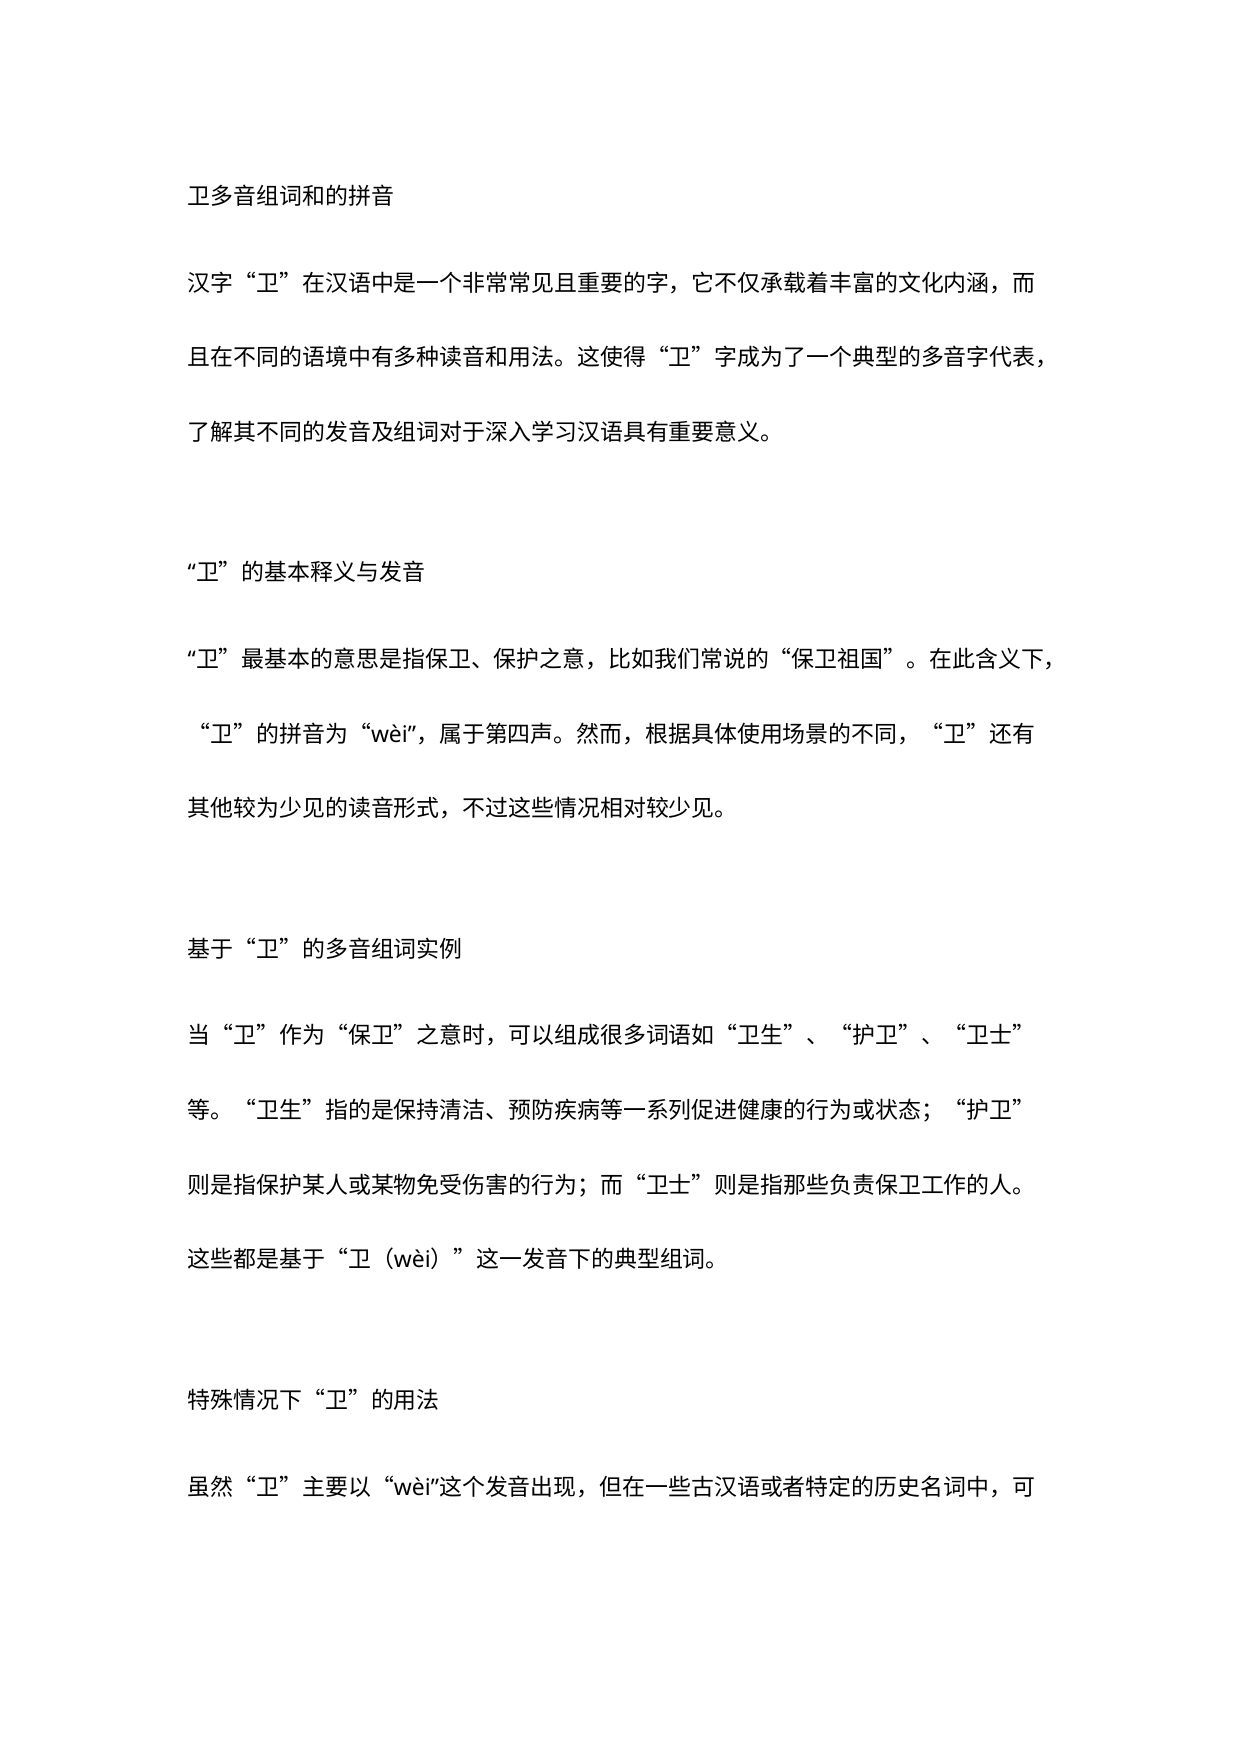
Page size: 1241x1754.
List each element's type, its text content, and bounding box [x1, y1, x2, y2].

text 卫多音组词和的拼音 [187, 162, 1053, 227]
text “卫”的基本释义与发音 [187, 538, 1053, 603]
text 特殊情况下“卫”的用法 [187, 1366, 1053, 1431]
text 汉字“卫”在汉语中是一个非常常见且重要的字，它不仅承载着丰富的文化内涵，而且在不同的语境中有多种读音和用法。这使得“卫”字成为了一个典型的多音字代表，了解其不同的发音及组词对于深入学习汉语具有重要意义。 [187, 248, 1053, 463]
text 基于“卫”的多音组词实例 [187, 915, 1053, 980]
text “卫”最基本的意思是指保卫、保护之意，比如我们常说的“保卫祖国”。在此含义下，“卫”的拼音为“wèi”，属于第四声。然而，根据具体使用场景的不同，“卫”还有其他较为少见的读音形式，不过这些情况相对较少见。 [187, 625, 1053, 839]
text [187, 1452, 1053, 1517]
text 当“卫”作为“保卫”之意时，可以组成很多词语如“卫生”、“护卫”、“卫士”等。“卫生”指的是保持清洁、预防疾病等一系列促进健康的行为或状态；“护卫”则是指保护某人或某物免受伤害的行为；而“卫士”则是指那些负责保卫工作的人。这些都是基于“卫（wèi）”这一发音下的典型组词。 [187, 1001, 1053, 1290]
